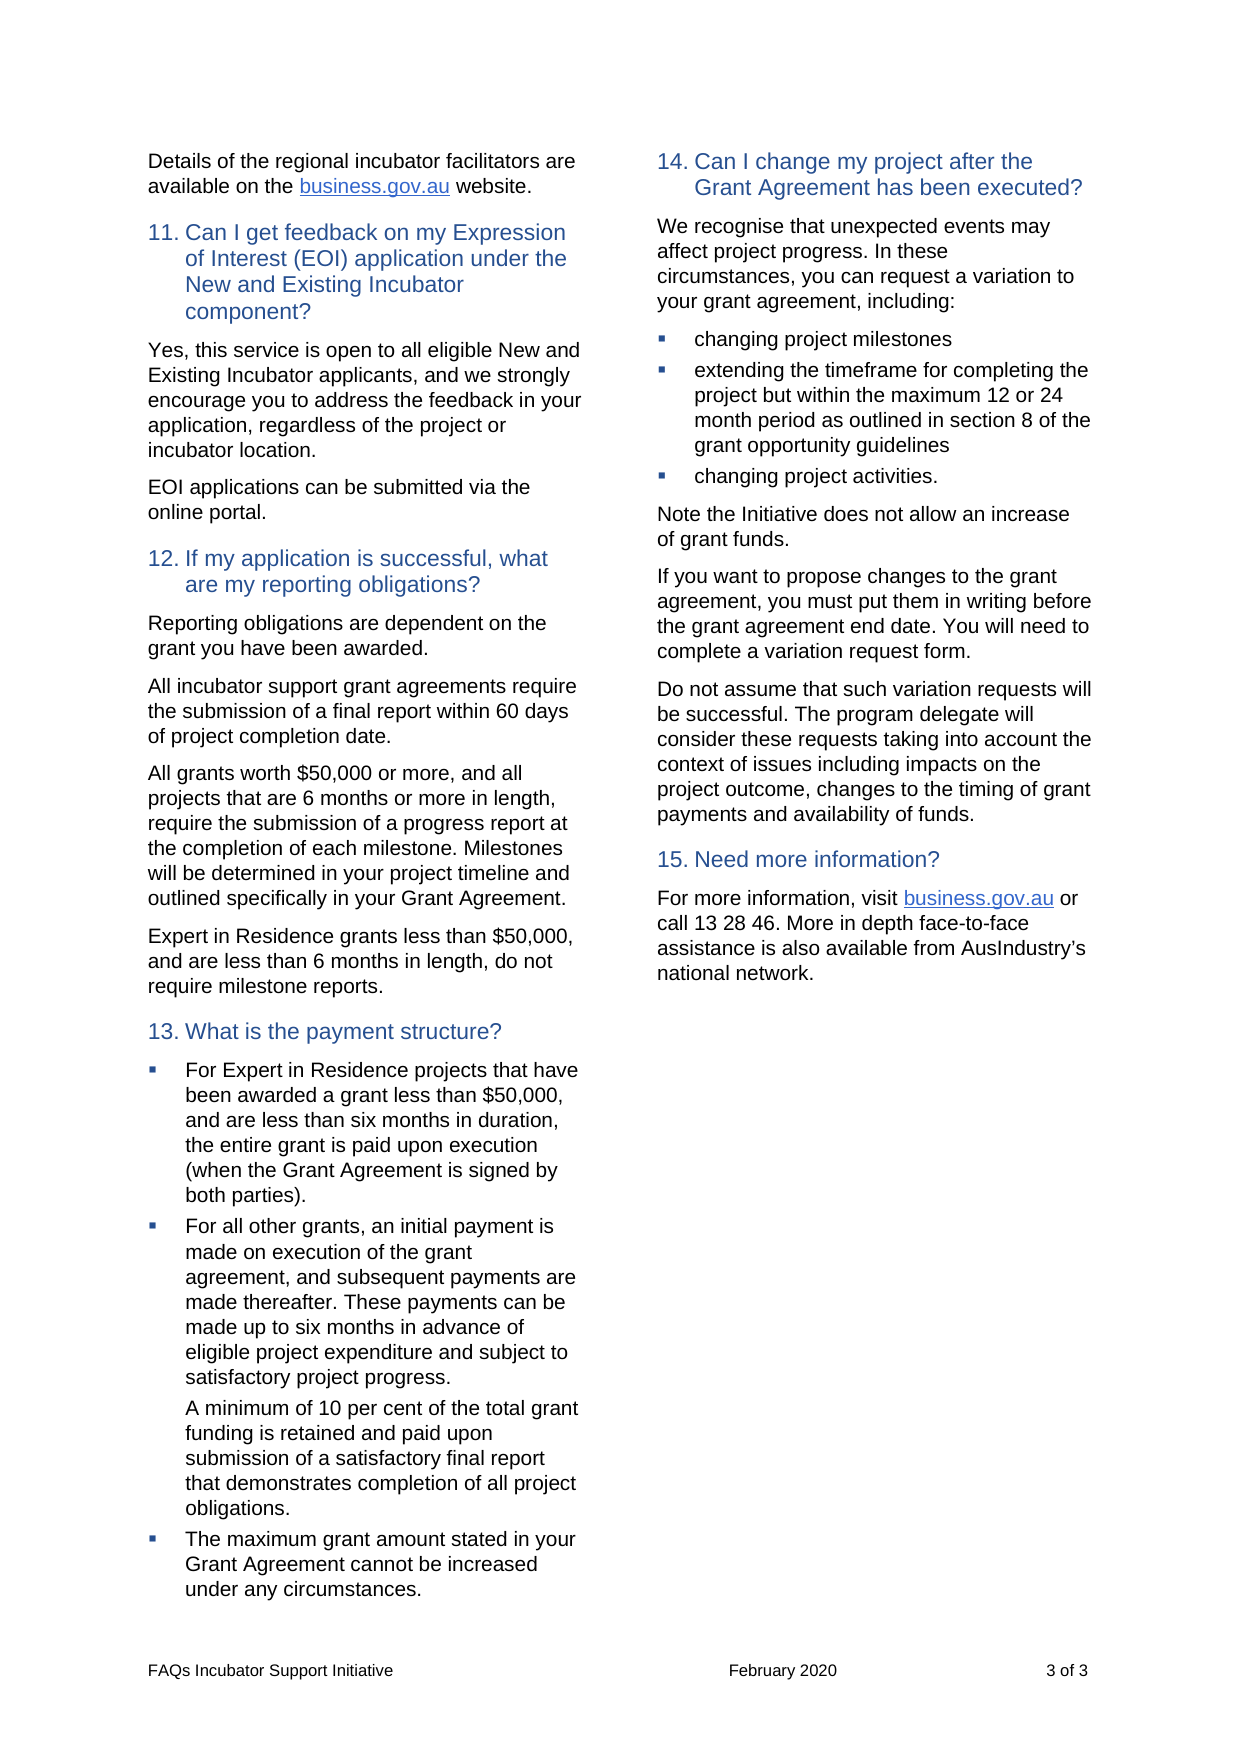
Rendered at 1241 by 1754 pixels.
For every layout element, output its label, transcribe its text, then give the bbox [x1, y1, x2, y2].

list The maximum grant amount stated in your Grant Agreement cannot be increased under any circumstances. [148, 1526, 583, 1601]
list For all other grants, an initial payment is made on execution of the grant agreement, and subsequent payments are made thereafter. These payments can be made up to six months in advance of eligible project expenditure and subject to satisfactory project progress. [148, 1213, 583, 1388]
text Reporting obligations are dependent on the grant you have been awarded. [148, 610, 583, 660]
list changing project activities. [657, 463, 1092, 488]
text Expert in Residence grants less than $50,000, and are less than 6 months in length, do not require milestone reports. [148, 922, 583, 997]
text If you want to propose changes to the grant agreement, you must put them in writing before the grant agreement end date. You will need to complete a variation request form. [657, 563, 1092, 663]
subtitle Can I change my project after the Grant Agreement has been executed? [657, 148, 1092, 200]
subtitle Can I get feedback on my Expression of Interest (EOI) application under the New and Existing Incubator component? [148, 218, 583, 324]
text Details of the regional incubator facilitators are available on the business.gov.au website. [148, 148, 583, 198]
subtitle Need more information? [657, 846, 1092, 873]
text Note the Initiative does not allow an increase of grant funds. [657, 500, 1092, 550]
text For more information, visit business.gov.au or call 13 28 46. More in depth face-to-face assistance is also available from AusIndustry’s national network. [657, 885, 1092, 985]
text All incubator support grant agreements require the submission of a final report within 60 days of project completion date. [148, 672, 583, 747]
text All grants worth $50,000 or more, and all projects that are 6 months or more in length, require the submission of a progress report at the completion of each milestone. Milestones will be determined in your project timeline and outlined specifically in your Grant Agreement. [148, 760, 583, 910]
subtitle If my application is successful, what are my reporting obligations? [148, 545, 583, 597]
list extending the timeframe for completing the project but within the maximum 12 or 24 month period as outlined in section 8 of the grant opportunity guidelines [657, 357, 1092, 457]
text We recognise that unexpected events may affect project progress. In these circumstances, you can request a variation to your grant agreement, including: [657, 213, 1092, 313]
list A minimum of 10 per cent of the total grant funding is retained and paid upon submission of a satisfactory final report that demonstrates completion of all project obligations. [185, 1395, 583, 1520]
list changing project milestones [657, 325, 1092, 350]
text Yes, this service is open to all eligible New and Existing Incubator applicants, and we strongly encourage you to address the feedback in your application, regardless of the project or incubator location. [148, 336, 583, 461]
subtitle What is the payment structure? [148, 1018, 583, 1045]
text Do not assume that such variation requests will be successful. The program delegate will consider these requests taking into account the context of issues including impacts on the project outcome, changes to the timing of grant payments and availability of funds. [657, 675, 1092, 825]
text EOI applications can be submitted via the online portal. [148, 474, 583, 524]
list For Expert in Residence projects that have been awarded a grant less than $50,000, and are less than six months in duration, the entire grant is paid upon execution (when the Grant Agreement is signed by both parties). [148, 1057, 583, 1207]
